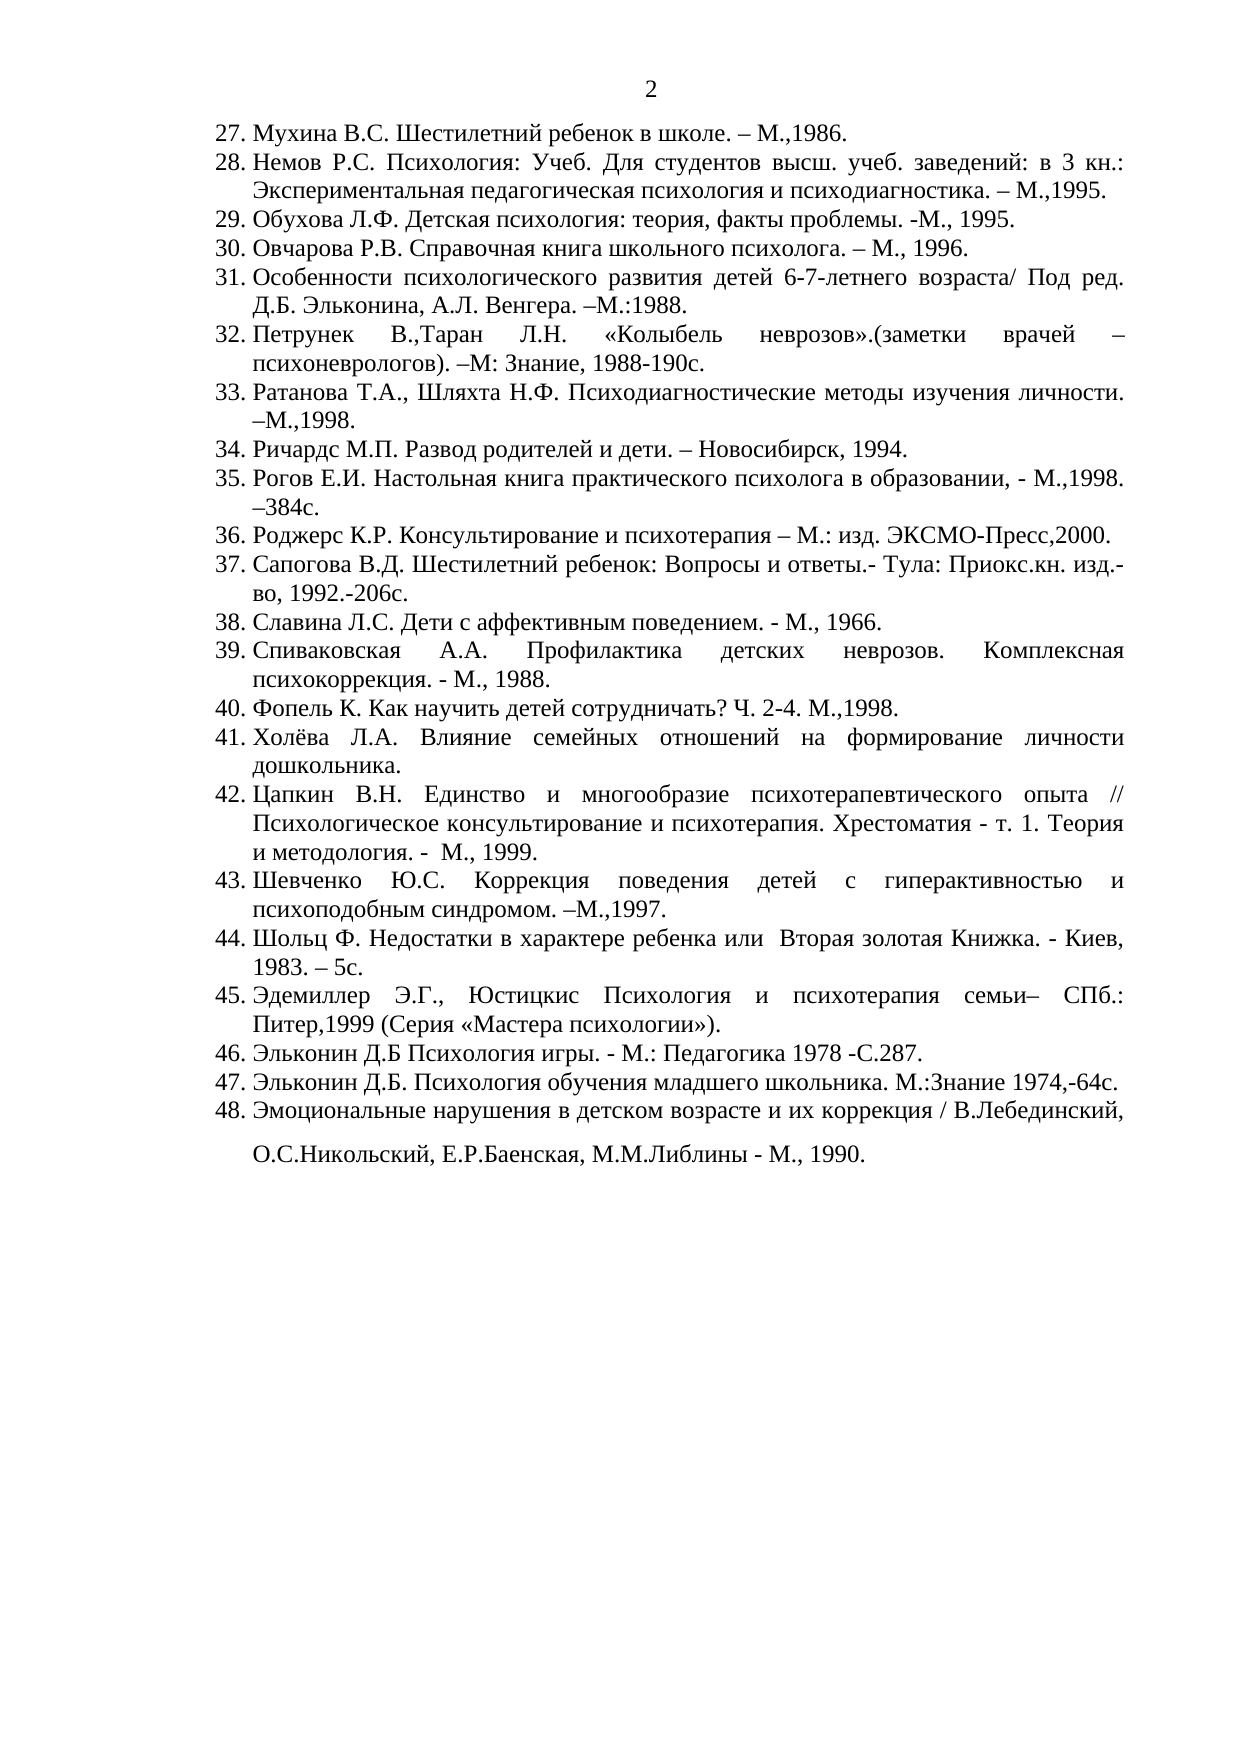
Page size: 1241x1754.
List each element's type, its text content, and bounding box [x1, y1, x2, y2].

list Ричардс М.П. Развод родителей и дети. – Новосибирск, 1994. [215, 434, 1125, 463]
list Фопель К. Как научить детей сотрудничать? Ч. 2-4. М.,1998. [215, 693, 1125, 722]
list Сапогова В.Д. Шестилетний ребенок: Вопросы и ответы.- Тула: Приокс.кн. изд.-во, 1992.-206с. [215, 549, 1125, 607]
list Эльконин Д.Б. Психология обучения младшего школьника. М.:Знание 1974,-64с. [215, 1067, 1125, 1096]
list Ратанова Т.А., Шляхта Н.Ф. Психодиагностические методы изучения личности. –М.,1998. [215, 377, 1125, 434]
list Петрунек В.,Таран Л.Н. «Колыбель неврозов».(заметки врачей – психоневрологов). –М: Знание, 1988-190с. [215, 319, 1125, 377]
list Обухова Л.Ф. Детская психология: теория, факты проблемы. -М., 1995. [215, 204, 1125, 233]
list Цапкин В.Н. Единство и многообразие психотерапевтического опыта // Психологическое консультирование и психотерапия. Хрестоматия - т. 1. Теория и методология. - М., 1999. [215, 779, 1125, 866]
list Эльконин Д.Б Психология игры. - М.: Педагогика 1978 -С.287. [215, 1038, 1125, 1067]
list Шольц Ф. Недостатки в характере ребенка или Вторая золотая Книжка. - Киев, 1983. – 5с. [215, 923, 1125, 981]
list Шевченко Ю.С. Коррекция поведения детей с гиперактивностью и психоподобным синдромом. –М.,1997. [215, 866, 1125, 923]
list Славина Л.С. Дети с аффективным поведением. - М., 1966. [215, 607, 1125, 636]
list Особенности психологического развития детей 6-7-летнего возраста/ Под ред. Д.Б. Эльконина, А.Л. Венгера. –М.:1988. [215, 262, 1125, 319]
list Роджерс К.Р. Консультирование и психотерапия – М.: изд. ЭКСМО-Пресс,2000. [215, 521, 1125, 549]
list Эмоциональные нарушения в детском возрасте и их коррекция / В.Лебединский, О.С.Никольский, Е.Р.Баенская, М.М.Либлины - М., 1990. [215, 1096, 1125, 1167]
list Рогов Е.И. Настольная книга практического психолога в образовании, - М.,1998. –384с. [215, 463, 1125, 521]
list Спиваковская А.А. Профилактика детских неврозов. Комплексная психокоррекция. - М., 1988. [215, 636, 1125, 693]
list Немов Р.С. Психология: Учеб. Для студентов высш. учеб. заведений: в 3 кн.: Экспериментальная педагогическая психология и психодиагностика. – М.,1995. [215, 147, 1125, 204]
list Эдемиллер Э.Г., Юстицкис Психология и психотерапия семьи– СПб.: Питер,1999 (Серия «Мастера психологии»). [215, 981, 1125, 1038]
list Мухина В.С. Шестилетний ребенок в школе. – М.,1986. [215, 118, 1125, 147]
list Овчарова Р.В. Справочная книга школьного психолога. – М., 1996. [215, 233, 1125, 262]
list Холёва Л.А. Влияние семейных отношений на формирование личности дошкольника. [215, 722, 1125, 779]
